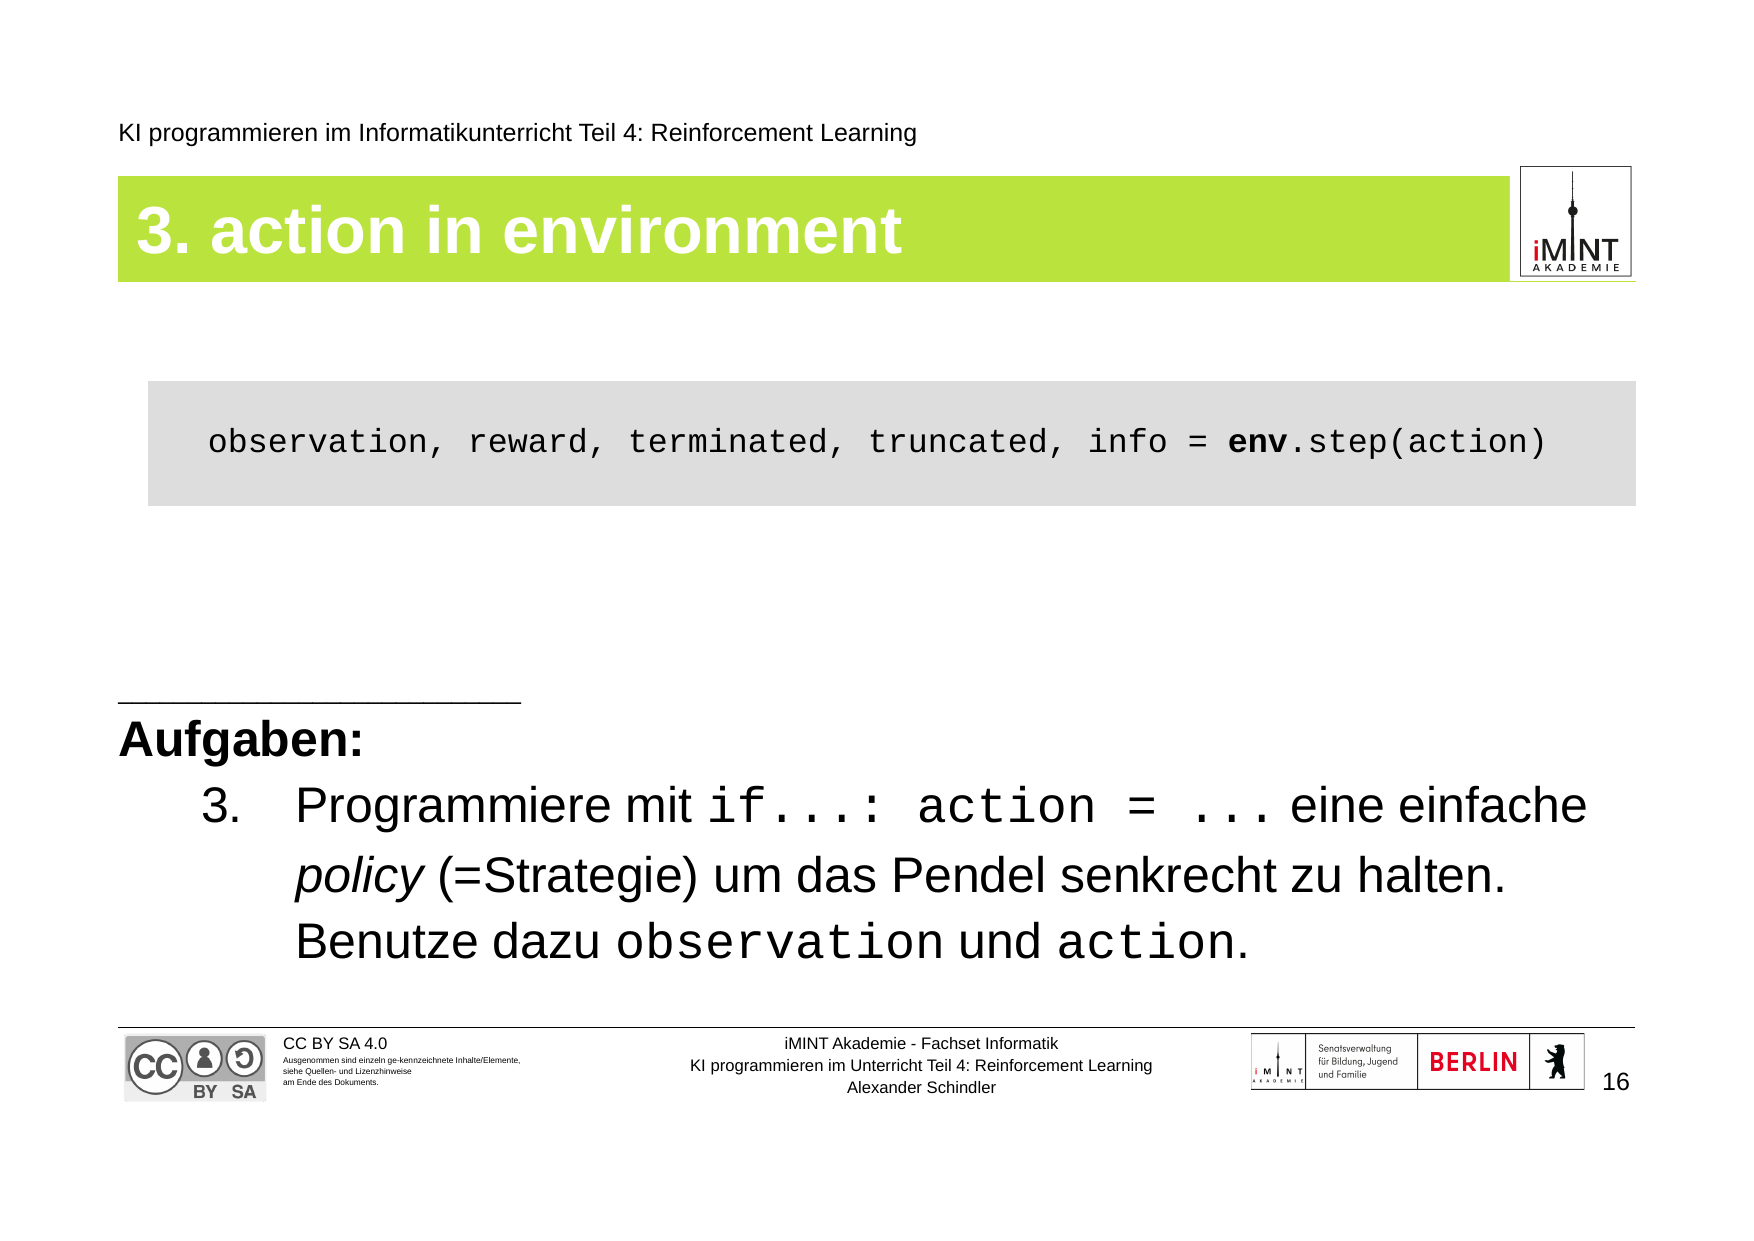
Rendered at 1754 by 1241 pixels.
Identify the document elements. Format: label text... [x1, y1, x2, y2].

picture [1509, 155, 1637, 281]
text _____________________________ [118, 676, 1636, 705]
text observation, reward, terminated, truncated, info = env.step(action) [148, 424, 1636, 462]
list Programmiere mit if...: action = ... eine einfache policy (=Strategie) um das Pendel senkrecht zu halten. Benutze dazu observation und action. [201, 775, 1636, 974]
text 3. action in environment [118, 191, 1509, 267]
text Aufgaben: [118, 709, 1636, 767]
picture [1251, 1033, 1585, 1090]
picture [123, 1033, 267, 1103]
